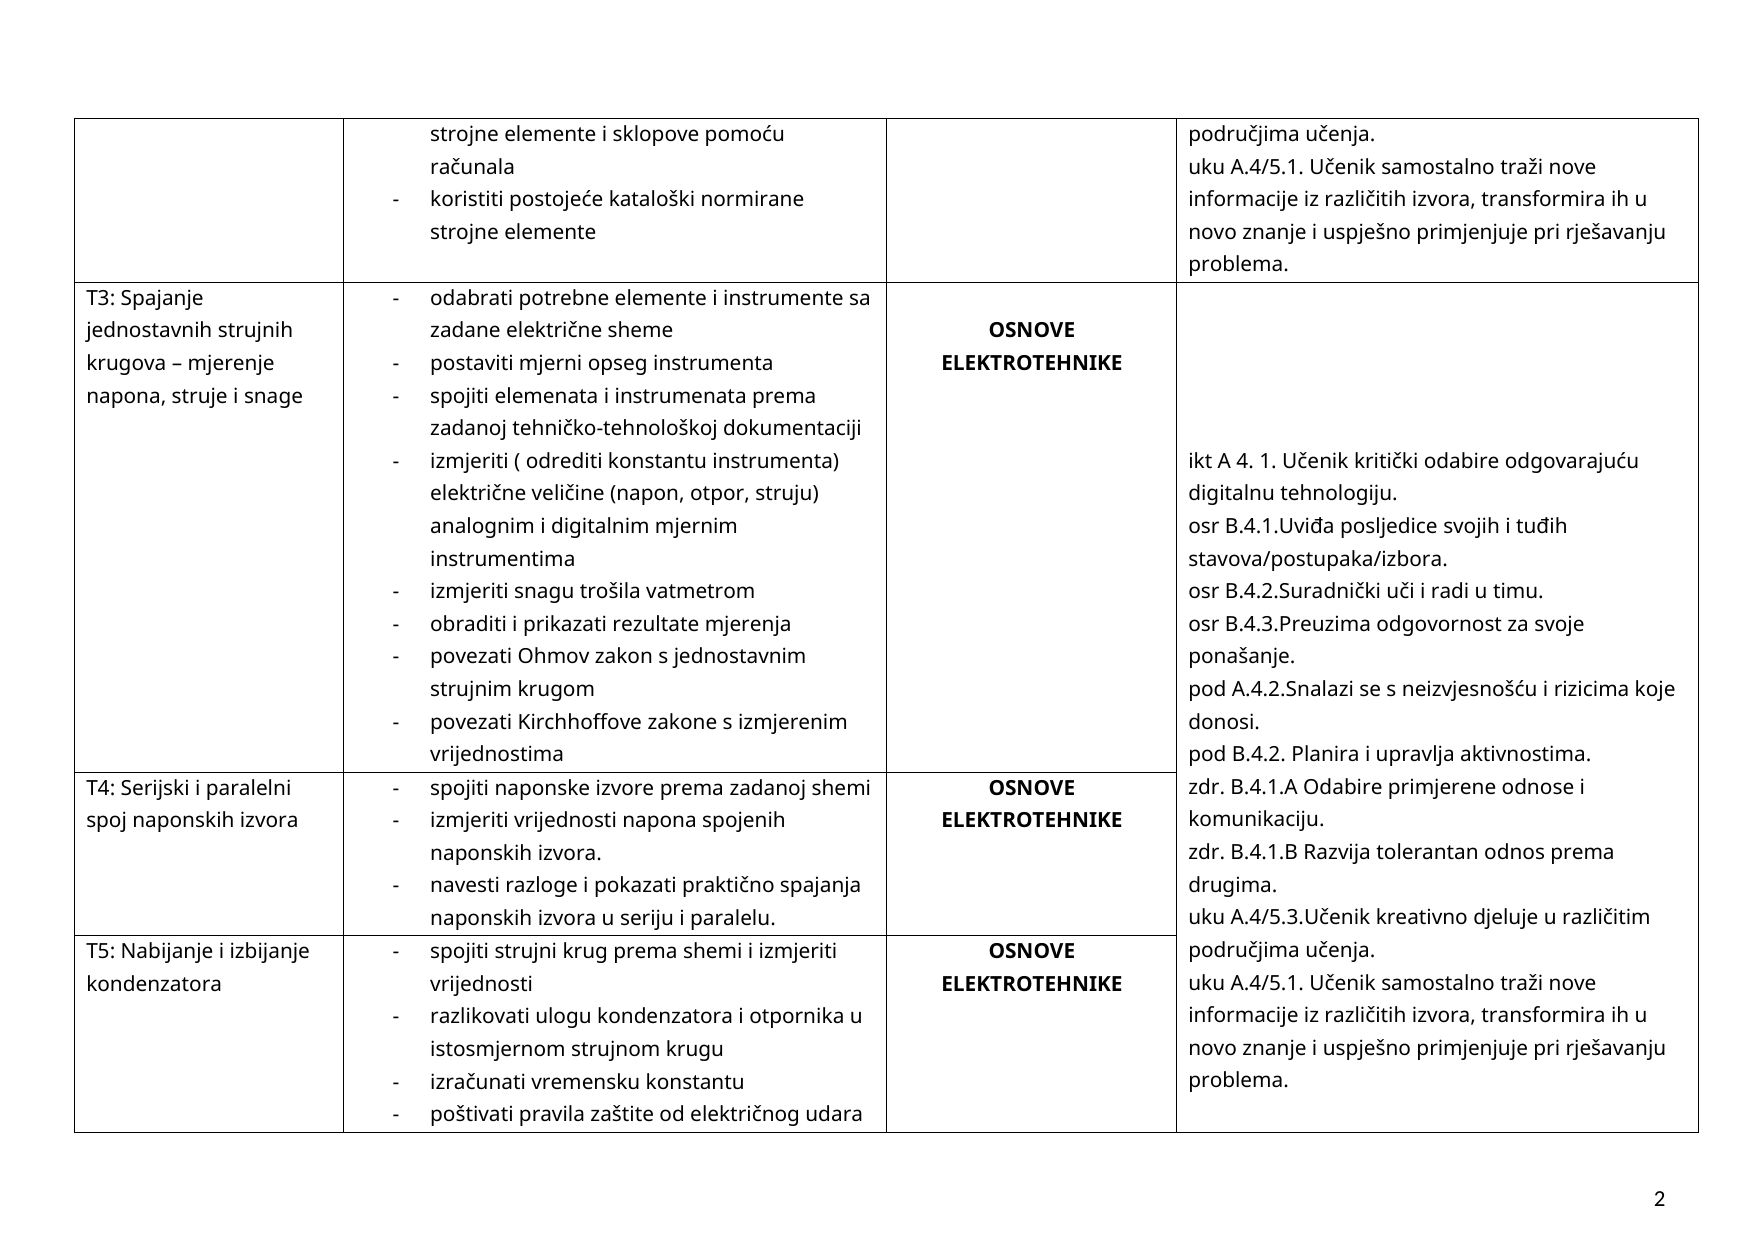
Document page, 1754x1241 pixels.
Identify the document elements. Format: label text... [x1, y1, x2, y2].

table_cell OSNOVE ELEKTROTEHNIKE [887, 773, 1176, 935]
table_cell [887, 119, 1176, 282]
table_cell T3: Spajanje jednostavnih strujnih krugova – mjerenje napona, struje i snage [75, 283, 343, 772]
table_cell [344, 936, 886, 1132]
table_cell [75, 119, 343, 282]
table_cell ikt A 4. 1. Učenik kritički odabire odgovarajuću digitalnu tehnologiju. osr B.4.1.Uviđa posljedice svojih i tuđih stavova/postupaka/izbora. osr B.4.2.Suradnički uči i radi u timu. osr B.4.3.Preuzima odgovornost za svoje ponašanje. pod A.4.2.Snalazi se s neizvjesnošću i rizicima koje donosi. pod B.4.2. Planira i upravlja aktivnostima. zdr. B.4.1.A Odabire primjerene odnose i komunikaciju. zdr. B.4.1.B Razvija tolerantan odnos prema drugima. uku A.4/5.3.Učenik kreativno djeluje u različitim područjima učenja. uku A.4/5.1. Učenik samostalno traži nove informacije iz različitih izvora, transformira ih u novo znanje i uspješno primjenjuje pri rješavanju problema. [1177, 283, 1698, 1132]
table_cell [75, 936, 343, 1132]
table_cell odabrati potrebne elemente i instrumente sa zadane električne sheme postaviti mjerni opseg instrumenta spojiti elemenata i instrumenata prema zadanoj tehničko-tehnološkoj dokumentaciji izmjeriti ( odrediti konstantu instrumenta) električne veličine (napon, otpor, struju) analognim i digitalnim mjernim instrumentima izmjeriti snagu trošila vatmetrom obraditi i prikazati rezultate mjerenja povezati Ohmov zakon s jednostavnim strujnim krugom povezati Kirchhoffove zakone s izmjerenim vrijednostima [344, 283, 886, 772]
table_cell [1177, 119, 1698, 282]
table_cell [887, 936, 1176, 1132]
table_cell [344, 119, 886, 282]
table_cell spojiti naponske izvore prema zadanoj shemi izmjeriti vrijednosti napona spojenih naponskih izvora. navesti razloge i pokazati praktično spajanja naponskih izvora u seriju i paralelu. [344, 773, 886, 935]
table_cell OSNOVE ELEKTROTEHNIKE [887, 283, 1176, 772]
table_cell T4: Serijski i paralelni spoj naponskih izvora [75, 773, 343, 935]
